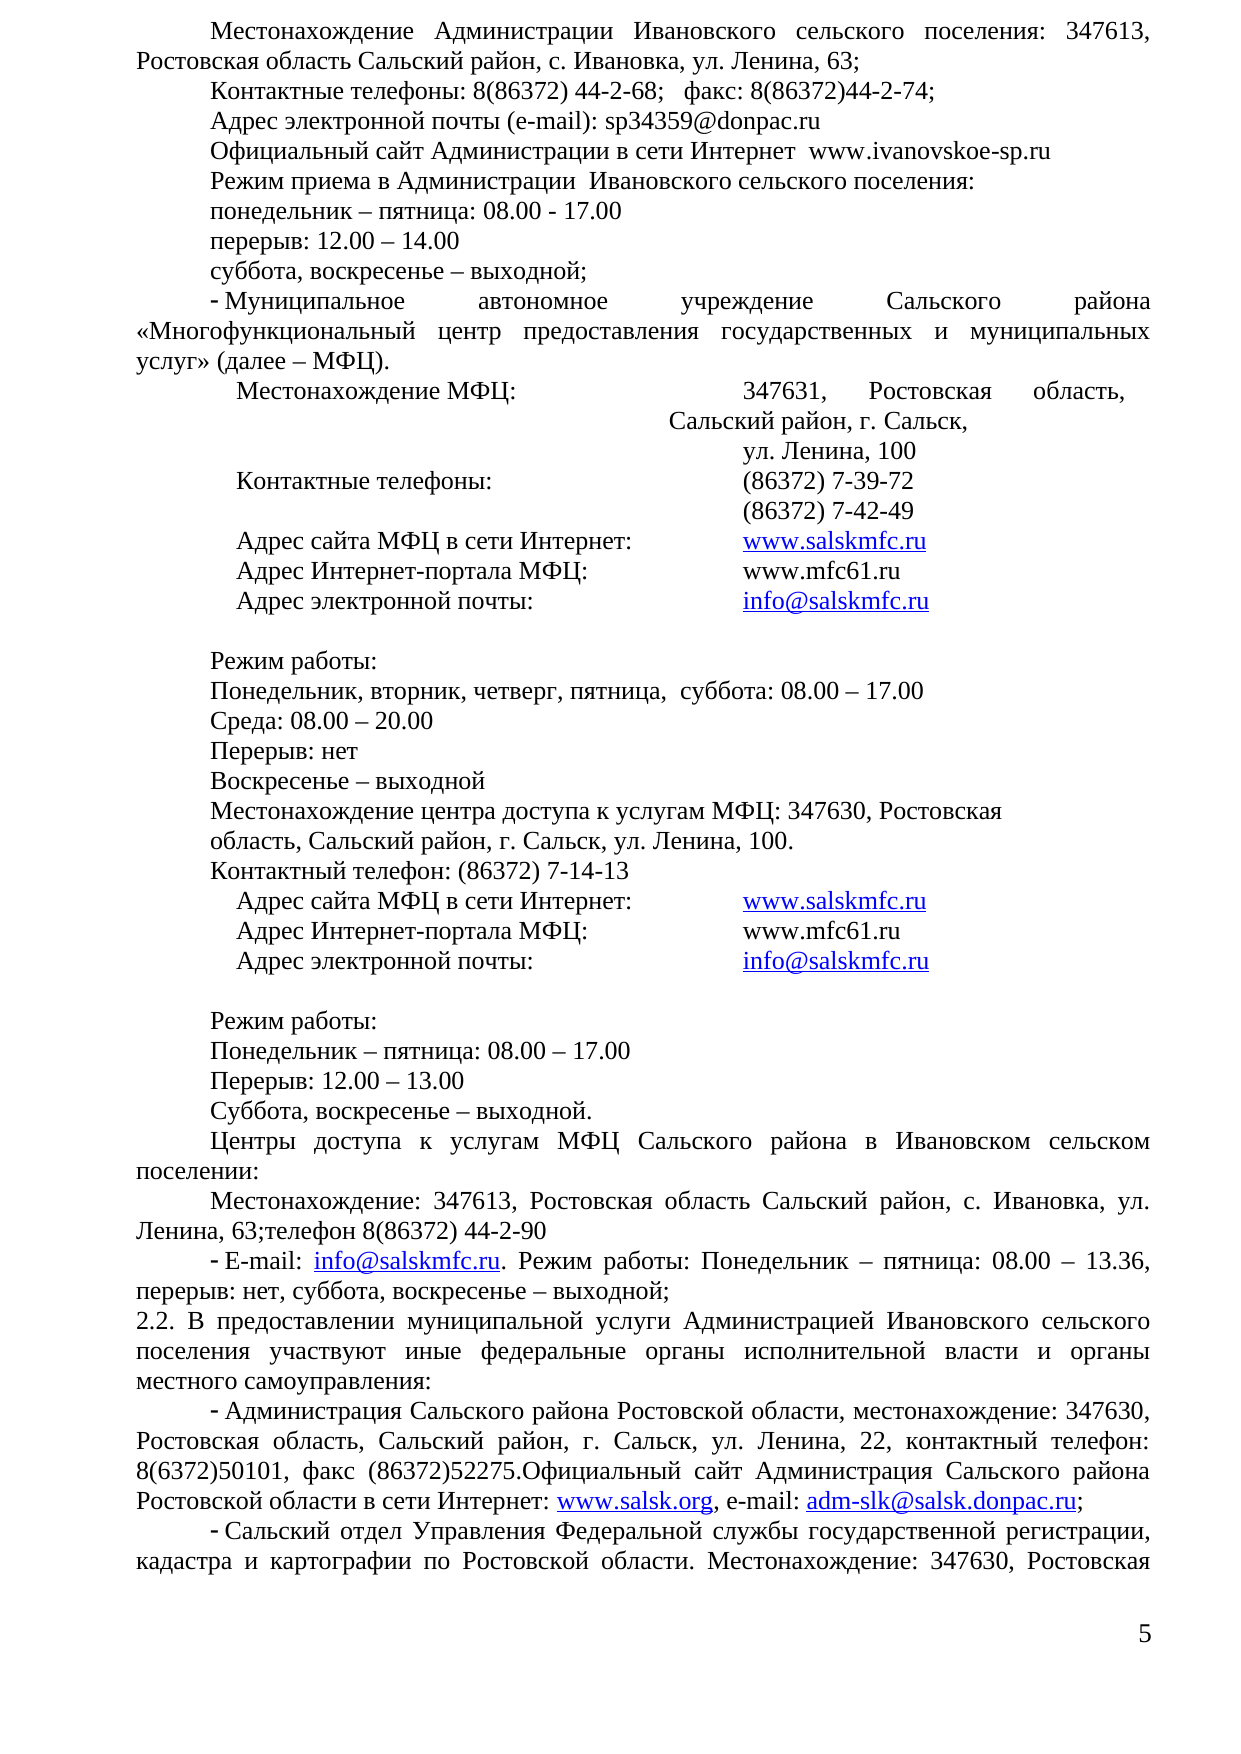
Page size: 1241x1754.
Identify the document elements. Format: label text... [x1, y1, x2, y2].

text суббота, воскресенье – выходной; [136, 255, 1152, 285]
text Понедельник – пятница: 08.00 – 17.00 [136, 1035, 1152, 1065]
text Центры доступа к услугам МФЦ Сальского района в Ивановском сельском поселении: [136, 1125, 1152, 1185]
text Перерыв: нет [136, 735, 1152, 765]
text Официальный сайт Администрации в сети Интернет wwwHYPERLINK "http://www.salsk.org/".HYPERLINK http://www.salsk.org/ivanovskoe-sp.ruHYPERLINK "http://www.salsk.org/"HYPERLINK "http://www.salsk.org/ [136, 135, 1152, 165]
text перерыв: 12.00 – 14.00 [136, 225, 1152, 255]
text Местонахождение центра доступа к услугам МФЦ: 347630, Ростовская [136, 795, 1152, 825]
table_header 347631, Ростовская область, Сальский район, г. Сальск, ул. Ленина, 100 [658, 375, 1137, 465]
table_cell Адрес сайта МФЦ в сети Интернет: Адрес Интернет-портала МФЦ: Адрес электронной почты: [151, 525, 657, 645]
text Контактные телефоны: 8(86372) 44-2-68; факс: 8(86372)44-2-74; [136, 75, 1152, 105]
table_cell Контактные телефоны: [151, 465, 657, 525]
text Режим работы: [136, 1005, 1152, 1035]
text область, Сальский район, г. Сальск, ул. Ленина, 100. [136, 825, 1152, 855]
text Адрес электронной почты (e-mail): sp34359@donpac.ru [136, 105, 1152, 135]
table_header Адрес сайта МФЦ в сети Интернет: Адрес Интернет-портала МФЦ: Адрес электронной почты: [151, 885, 657, 1005]
list Администрация Сальского района Ростовской области, местонахождение: 347630, Ростовская область, Сальский район, г. Сальск, ул. Ленина, 22, контактный телефон: 8(6372)50101, факс (86372)52275.Официальный сайт Администрация Сальского района Ростовской области в сети Интернет: wwwHYPERLINK "http://www.salsk.org/".HYPERLINK "http://www.salsk.org/"salskHYPERLINK "http://www.salsk.org/".HYPERLINK "http://www.salsk.org/"org, e-mail: admHYPERLINK "mailto:adm-slk@salsk.donpac.ru"-HYPERLINK "mailto:adm-slk@salsk.donpac.ru"slkHYPERLINK "mailto:adm-slk@salsk.donpac.ru"@HYPERLINK "mailto:adm-slk@salsk.donpac.ru"salskHYPERLINK "mailto:adm-slk@salsk.donpac.ru".HYPERLINK "mailto:adm-slk@salsk.donpac.ru"donpacHYPERLINK "mailto:adm-slk@salsk.donpac.ru".HYPERLINK "mailto:adm-slk@salsk.donpac.ru"ru; [136, 1395, 1152, 1515]
text понедельник – пятница: 08.00 - 17.00 [136, 195, 1152, 225]
text Контактный телефон: (86372) 7-14-13 [136, 855, 1152, 885]
text Местонахождение Администрации Ивановского сельского поселения: 347613, Ростовская область Сальский район, с. Ивановка, ул. Ленина, 63; [136, 15, 1152, 75]
table_cell www.salskmfc.ru www.mfc61.ru info@salskmfc.ru [658, 525, 1137, 645]
text Местонахождение: 347613, Ростовская область Сальский район, с. Ивановка, ул. Ленина, 63;телефон 8(86372) 44-2-90 [136, 1185, 1152, 1245]
table_header Местонахождение МФЦ: [151, 375, 657, 465]
text Режим приема в Администрации Ивановского сельского поселения: [136, 165, 1152, 195]
text Понедельник, вторник, четверг, пятница, суббота: 08.00 – 17.00 [136, 675, 1152, 705]
text Режим работы: [136, 645, 1152, 675]
table_cell (86372) 7-39-72 (86372) 7-42-49 [658, 465, 1137, 525]
list E-mail: info@salskmfc.ru. Режим работы: Понедельник – пятница: 08.00 – 13.36, перерыв: нет, суббота, воскресенье – выходной; [136, 1245, 1152, 1305]
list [136, 1515, 1152, 1575]
text Воскресенье – выходной [136, 765, 1152, 795]
text Суббота, воскресенье – выходной. [136, 1095, 1152, 1125]
text Перерыв: 12.00 – 13.00 [136, 1065, 1152, 1095]
table_header www.salskmfc.ru www.mfc61.ru info@salskmfc.ru [658, 885, 1137, 1005]
text 2.2. В предоставлении муниципальной услуги Администрацией Ивановского сельского поселения участвуют иные федеральные органы исполнительной власти и органы местного самоуправления: [136, 1305, 1152, 1395]
list Муниципальное автономное учреждение Сальского района «Многофункциональный центр предоставления государственных и муниципальных услуг» (далее – МФЦ). [136, 285, 1152, 375]
text Среда: 08.00 – 20.00 [136, 705, 1152, 735]
